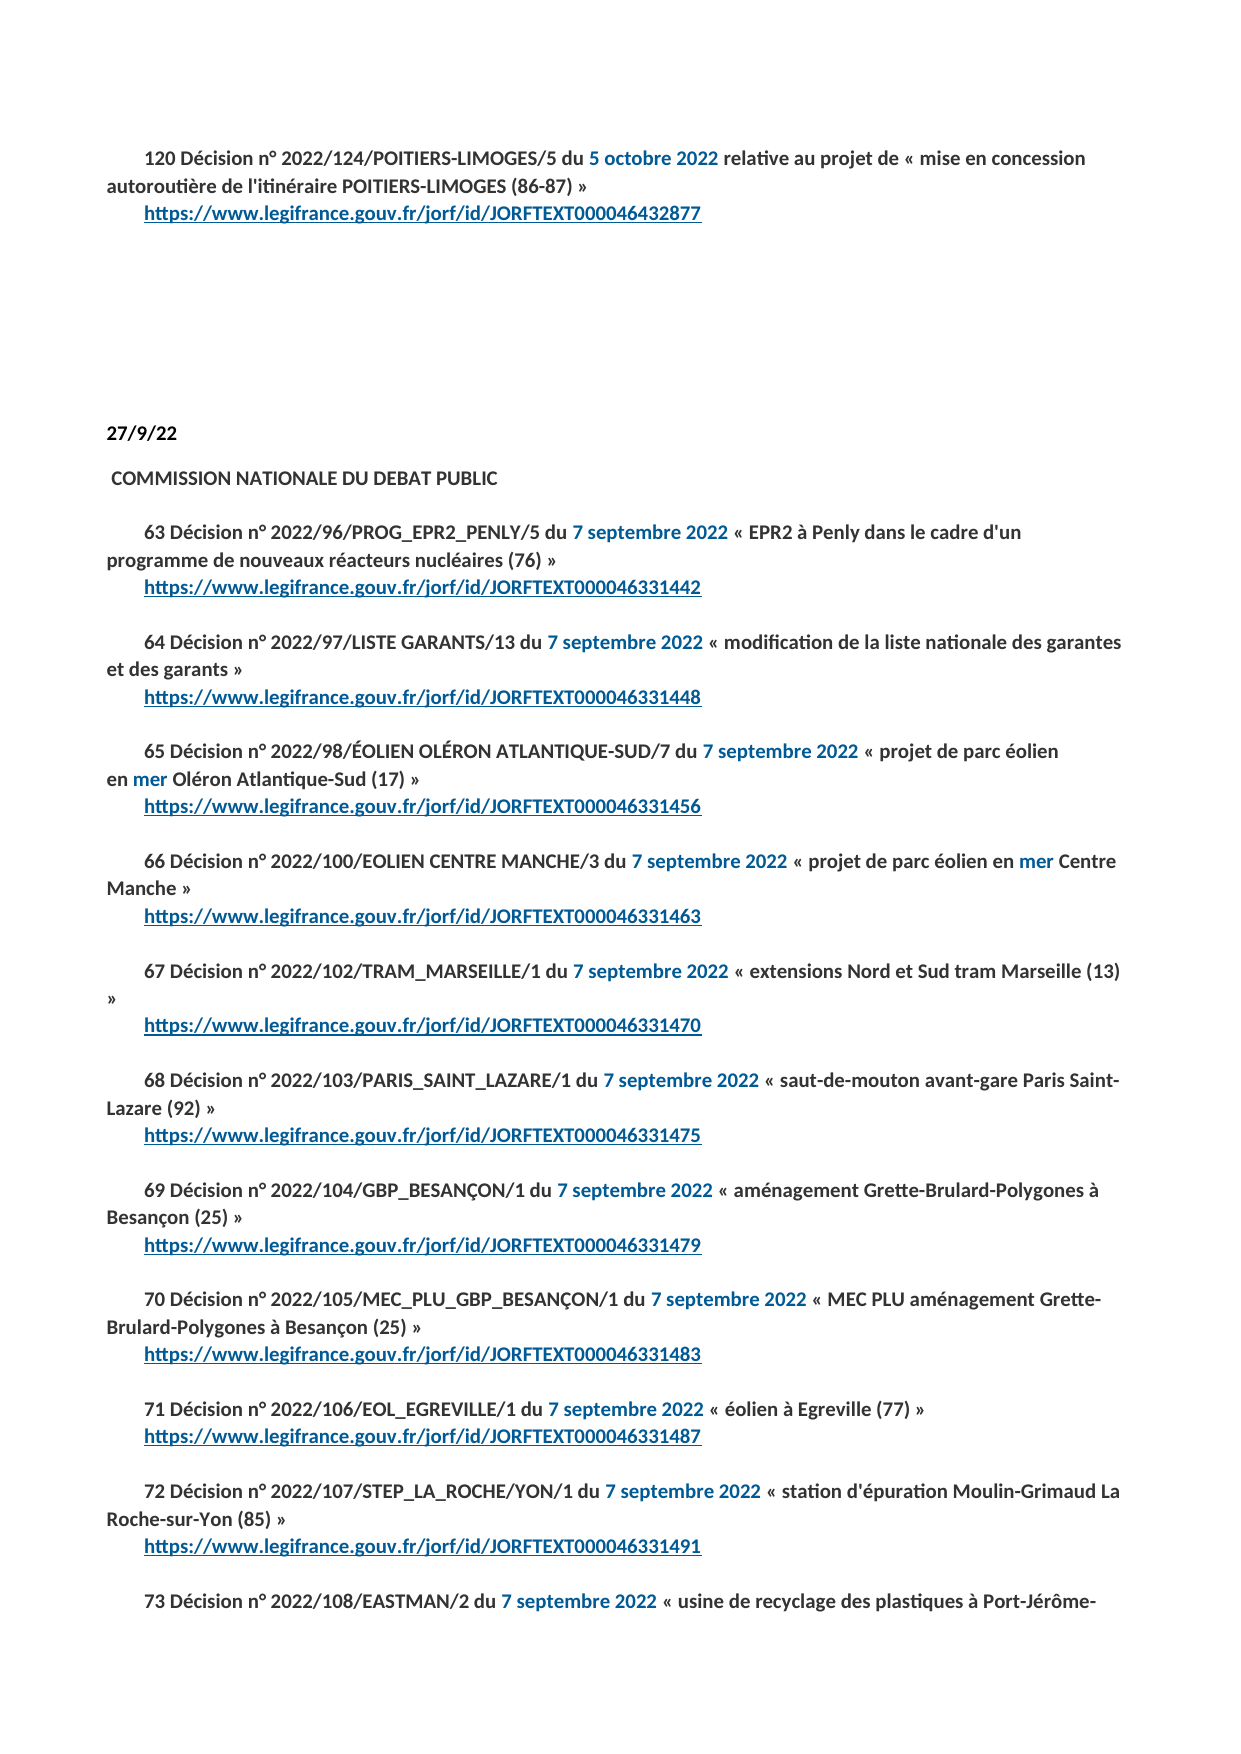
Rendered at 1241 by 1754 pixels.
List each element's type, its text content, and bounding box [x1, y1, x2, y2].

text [106, 118, 1128, 226]
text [106, 465, 1128, 1613]
text 27/9/22 [106, 421, 1128, 446]
